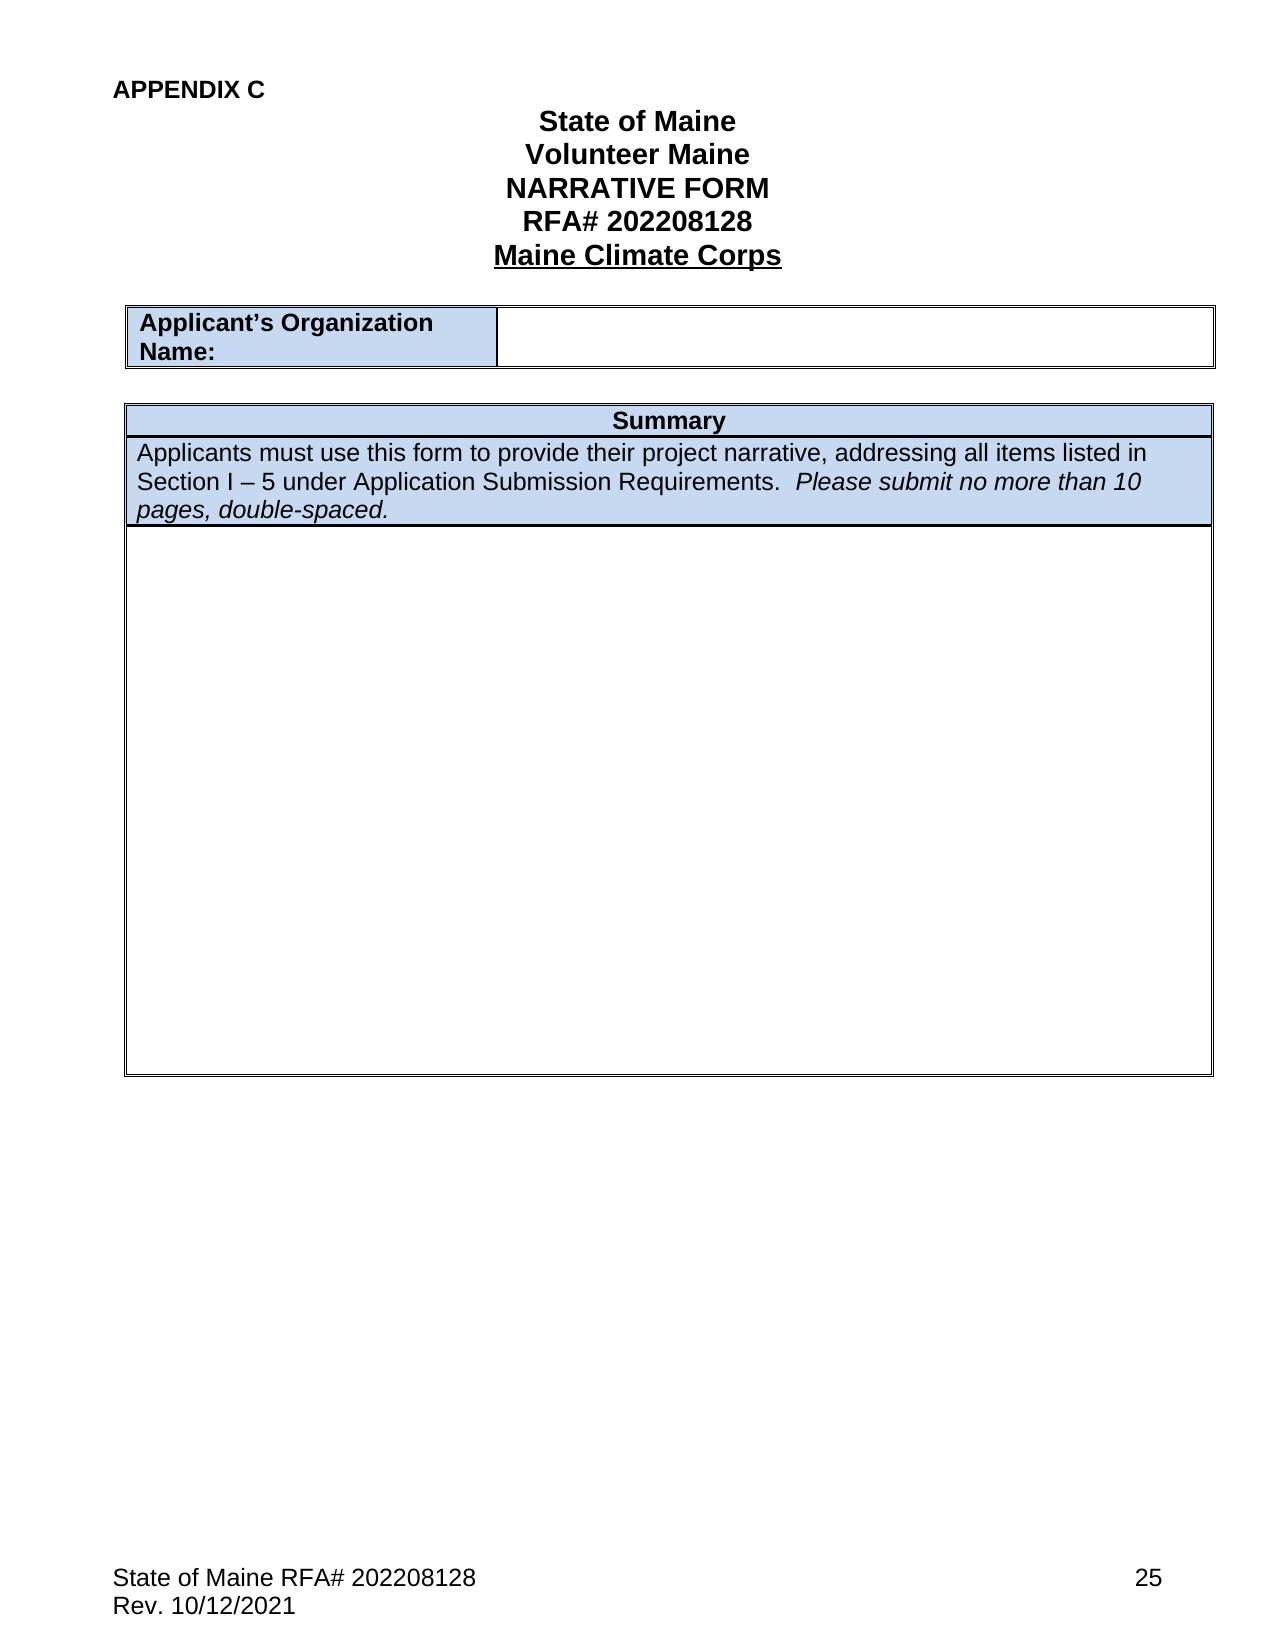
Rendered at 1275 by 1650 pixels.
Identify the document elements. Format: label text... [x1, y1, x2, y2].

table_cell [127, 527, 1211, 1073]
text Volunteer Maine [112, 137, 1162, 171]
table_header Summary [127, 406, 1211, 435]
table_header [498, 308, 1213, 366]
text RFA# 202208128 [112, 204, 1162, 238]
table_header Applicant’s Organization Name: [128, 308, 496, 366]
text Maine Climate Corps [112, 238, 1162, 271]
table_cell Applicants must use this form to provide their project narrative, addressing all items listed in Section I – 5 under Application Submission Requirements. Please submit no more than 10 pages, double-spaced. [127, 438, 1211, 524]
text NARRATIVE FORM [112, 171, 1162, 204]
text State of Maine [112, 104, 1162, 137]
text APPENDIX C [112, 75, 1162, 104]
